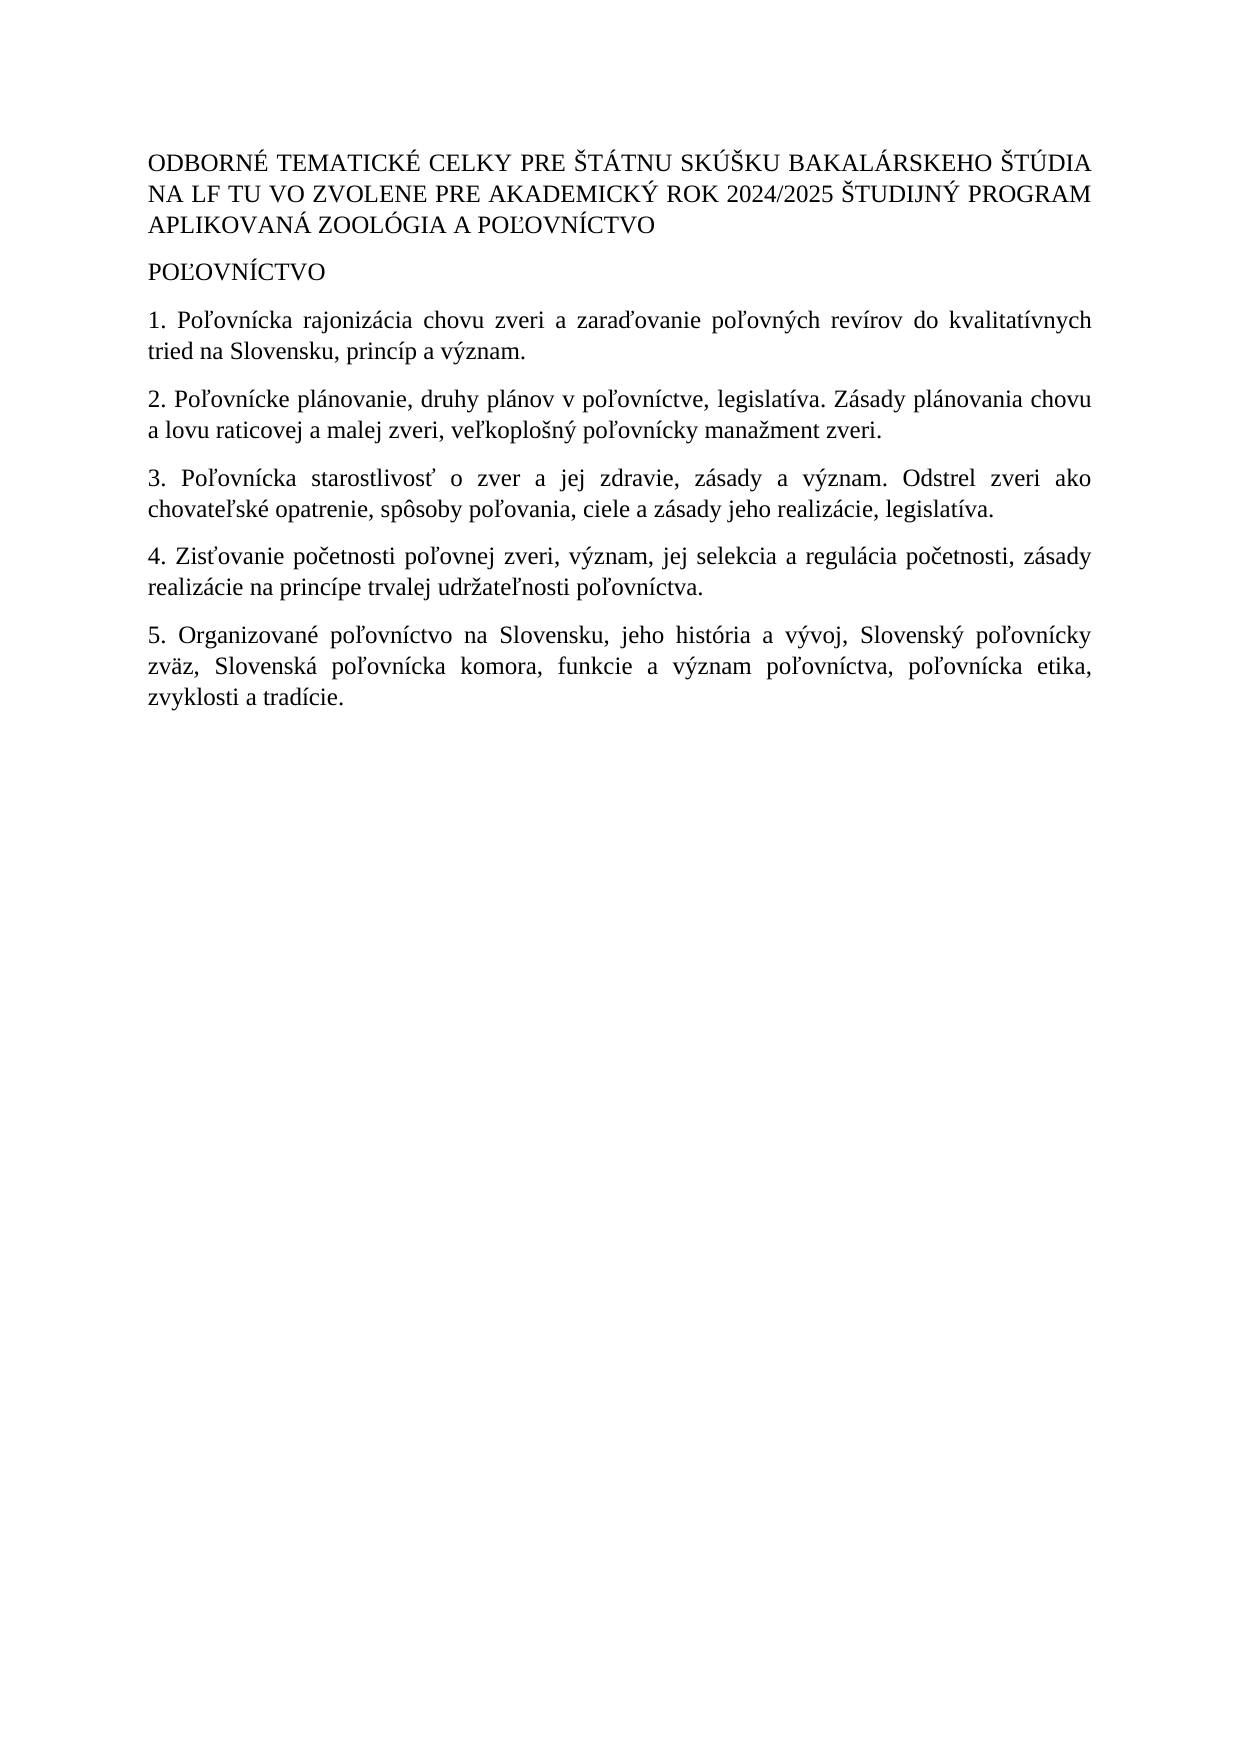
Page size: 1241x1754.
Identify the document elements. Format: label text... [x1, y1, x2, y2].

text 3. Poľovnícka starostlivosť o zver a jej zdravie, zásady a význam. Odstrel zveri ako chovateľské opatrenie, spôsoby poľovania, ciele a zásady jeho realizácie, legislatíva. [148, 463, 1093, 522]
text 2. Poľovnícke plánovanie, druhy plánov v poľovníctve, legislatíva. Zásady plánovania chovu a lovu raticovej a malej zveri, veľkoplošný poľovnícky manažment zveri. [148, 384, 1093, 444]
text 5. Organizované poľovníctvo na Slovensku, jeho história a vývoj, Slovenský poľovnícky zväz, Slovenská poľovnícka komora, funkcie a význam poľovníctva, poľovnícka etika, zvyklosti a tradície. [148, 620, 1093, 711]
text ODBORNÉ TEMATICKÉ CELKY PRE ŠTÁTNU SKÚŠKU BAKALÁRSKEHO ŠTÚDIA NA LF TU VO ZVOLENE PRE AKADEMICKÝ ROK 2024/2025 ŠTUDIJNÝ PROGRAM APLIKOVANÁ ZOOLÓGIA A POĽOVNÍCTVO [148, 148, 1093, 238]
text 1. Poľovnícka rajonizácia chovu zveri a zaraďovanie poľovných revírov do kvalitatívnych tried na Slovensku, princíp a význam. [148, 305, 1093, 365]
text 4. Zisťovanie početnosti poľovnej zveri, význam, jej selekcia a regulácia početnosti, zásady realizácie na princípe trvalej udržateľnosti poľovníctva. [148, 541, 1093, 601]
text POĽOVNÍCTVO [148, 257, 1093, 286]
